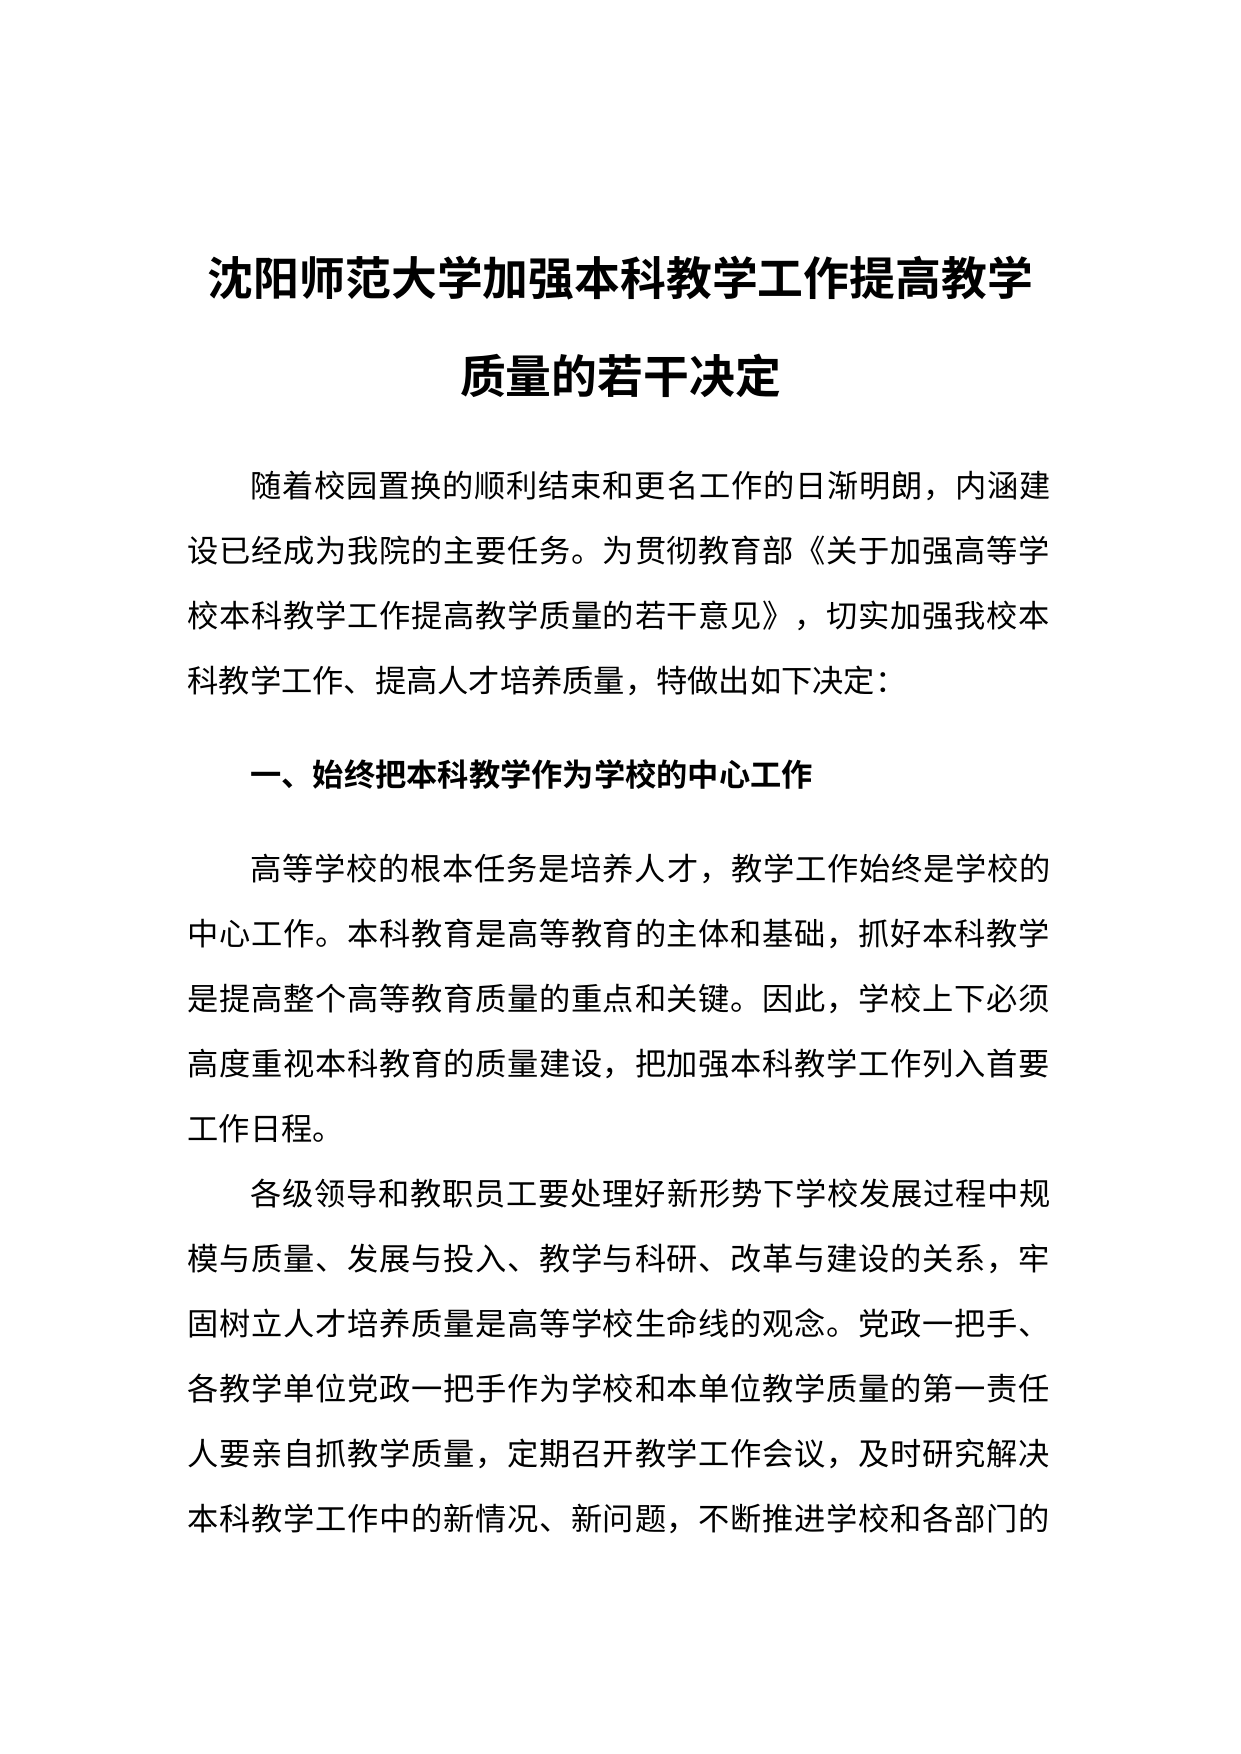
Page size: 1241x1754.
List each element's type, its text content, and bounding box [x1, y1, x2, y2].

text 一、始终把本科教学作为学校的中心工作 [187, 740, 1053, 805]
text 高等学校的根本任务是培养人才，教学工作始终是学校的中心工作。本科教育是高等教育的主体和基础，抓好本科教学是提高整个高等教育质量的重点和关键。因此，学校上下必须高度重视本科教育的质量建设，把加强本科教学工作列入首要工作日程。 [187, 834, 1053, 1159]
text 沈阳师范大学加强本科教学工作提高教学质量的若干决定 [187, 227, 1053, 422]
text 随着校园置换的顺利结束和更名工作的日渐明朗，内涵建设已经成为我院的主要任务。为贯彻教育部《关于加强高等学校本科教学工作提高教学质量的若干意见》，切实加强我校本科教学工作、提高人才培养质量，特做出如下决定： [187, 451, 1053, 711]
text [187, 1159, 1053, 1549]
